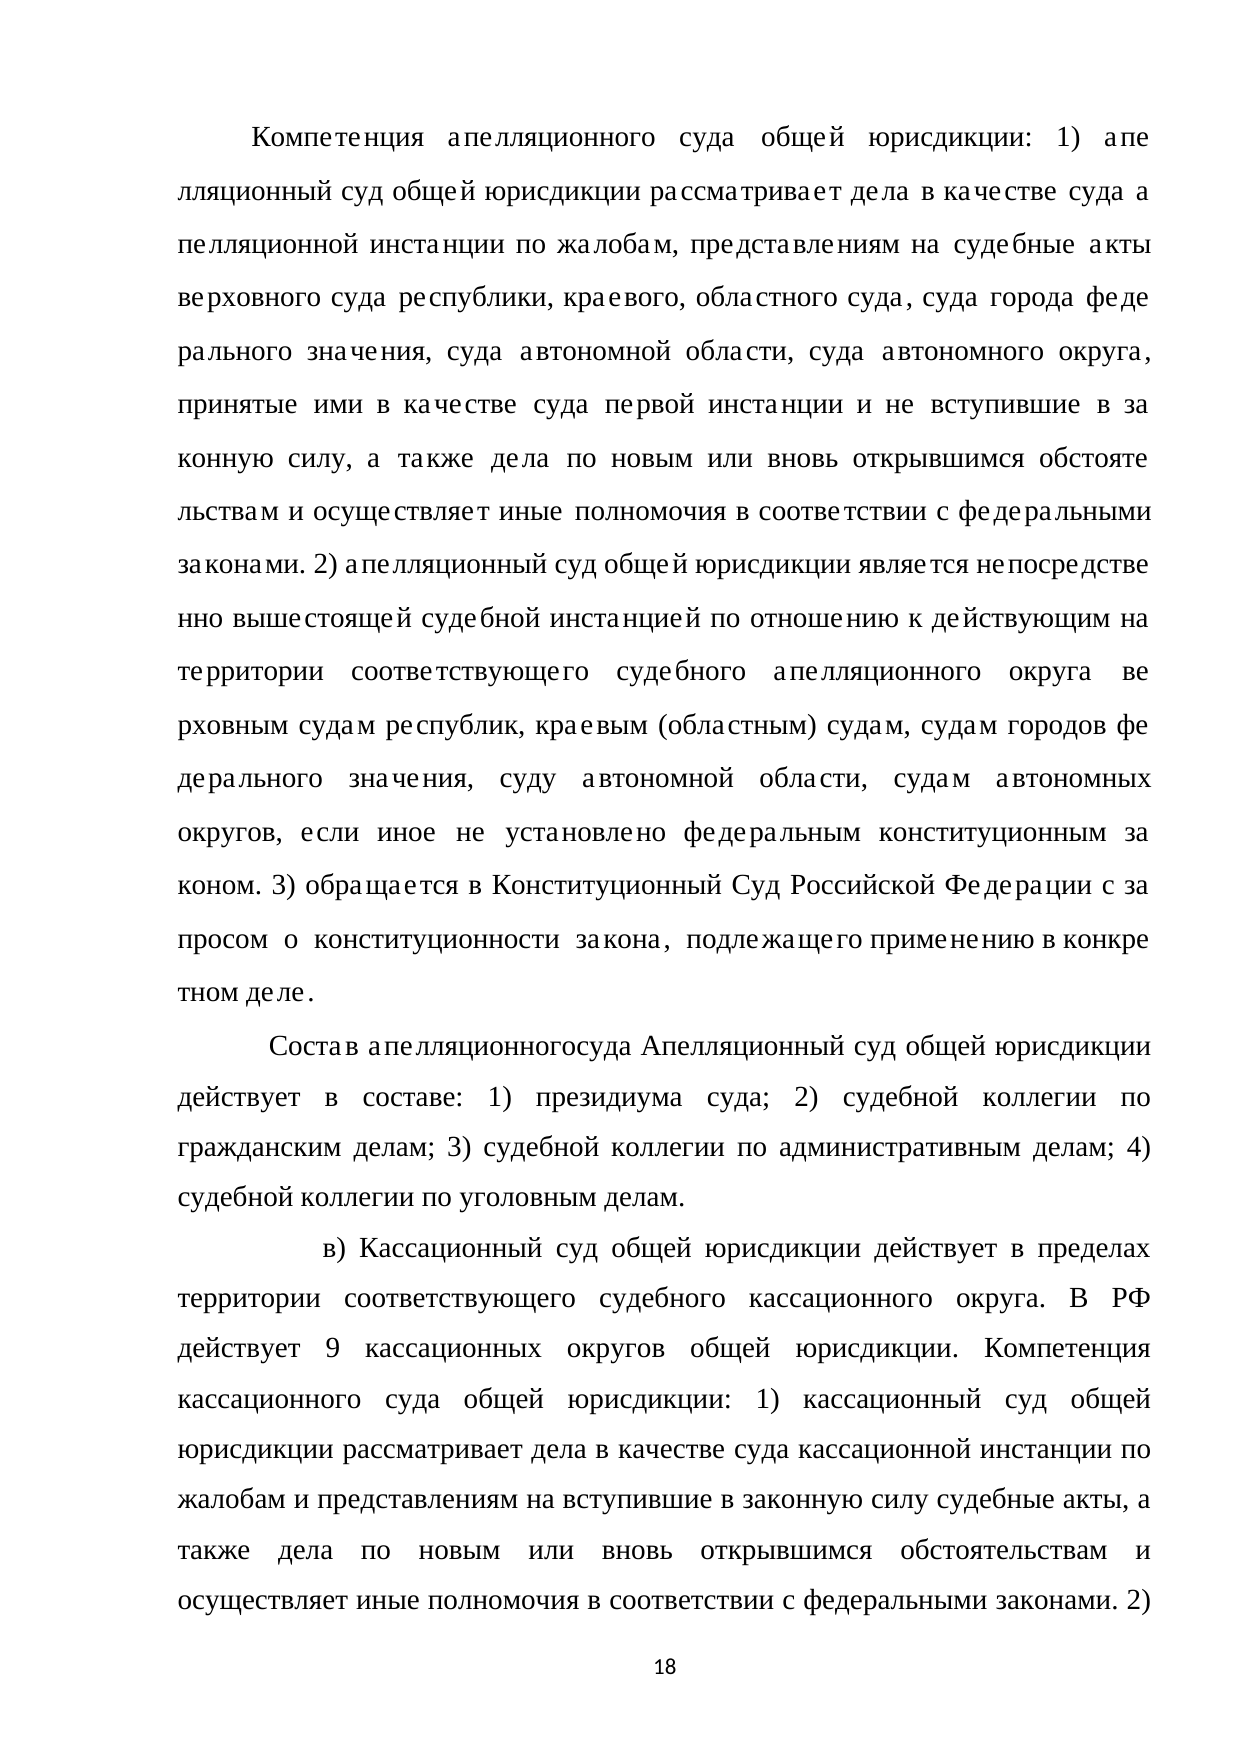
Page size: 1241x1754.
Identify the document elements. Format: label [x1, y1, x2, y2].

text [177, 118, 1152, 1616]
